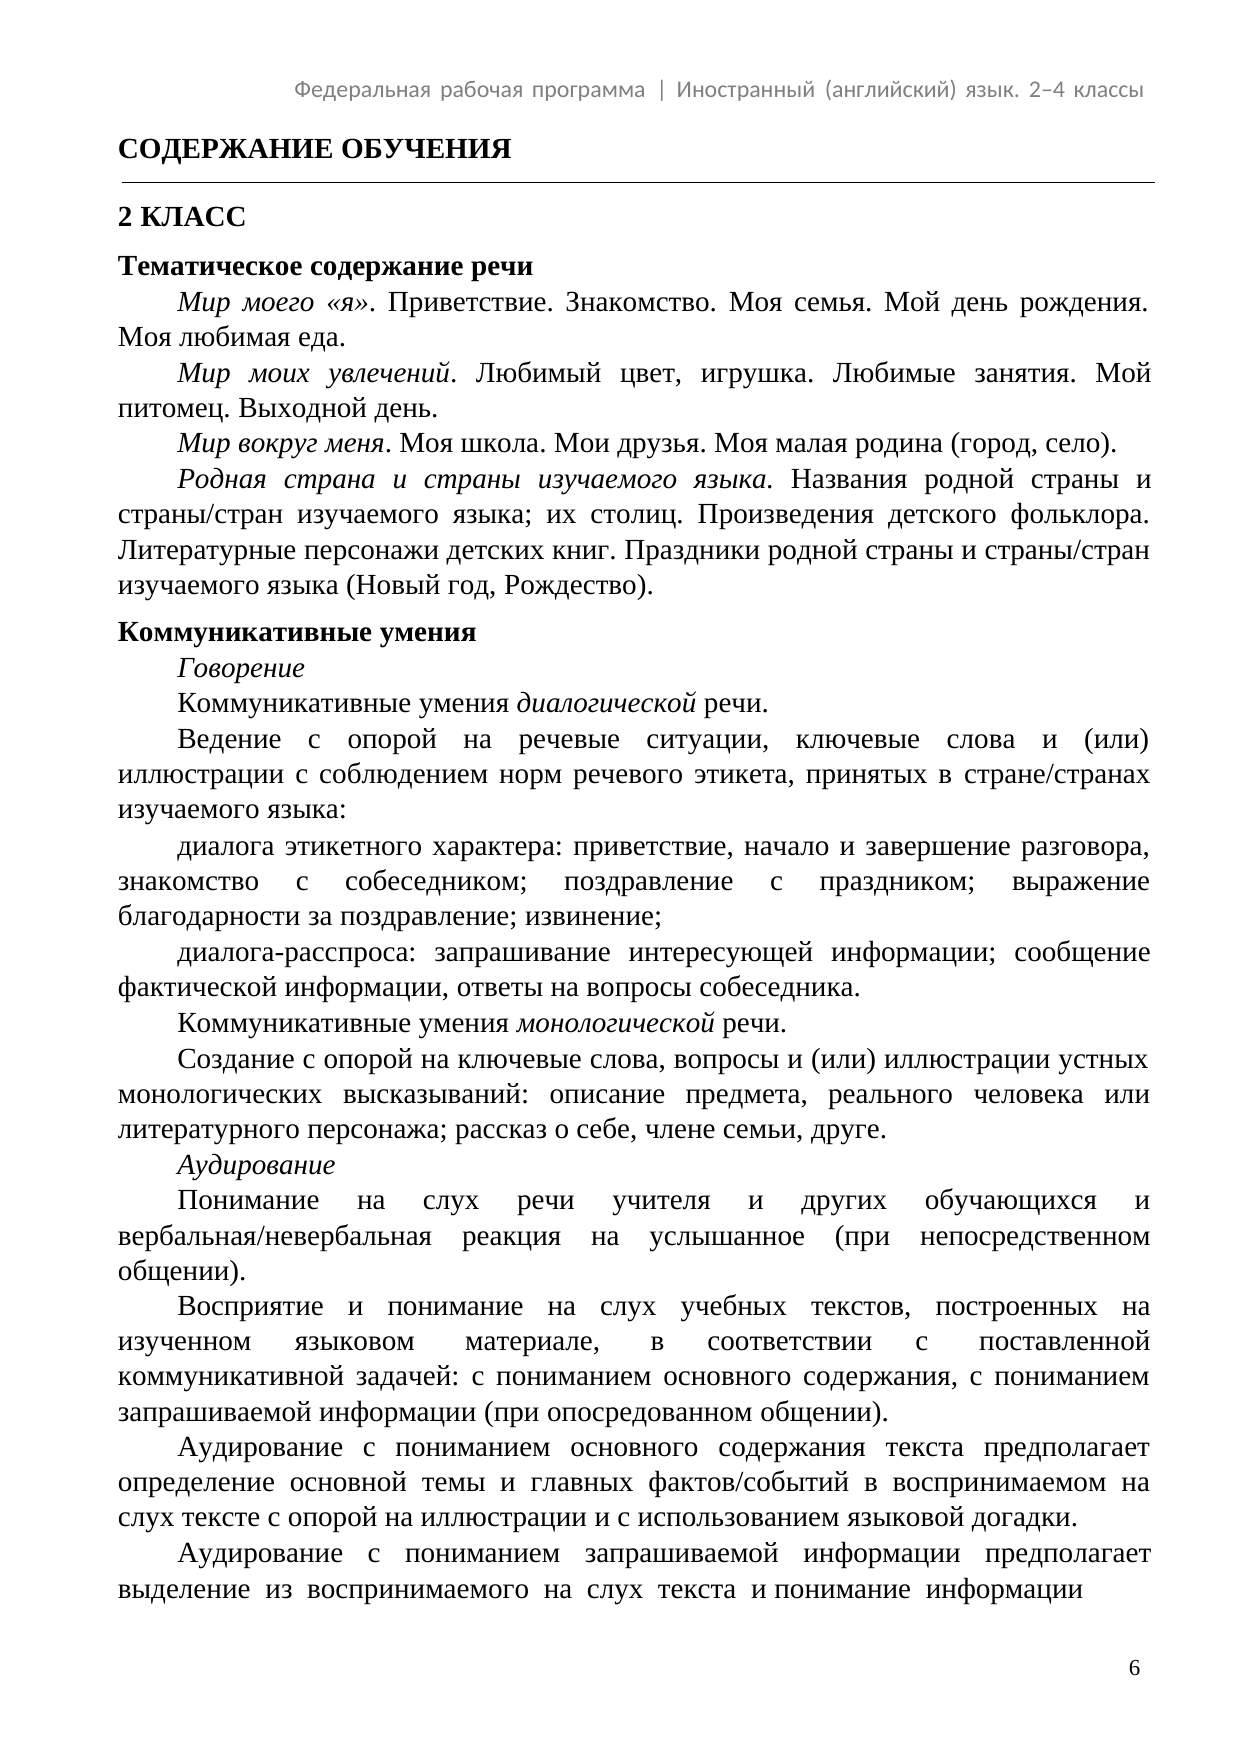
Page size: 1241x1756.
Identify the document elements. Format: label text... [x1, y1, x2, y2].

text Понимание на слух речи учителя и других обучающихся и вербальная/невербальная реакция на услышанное (при непосредственном общении). [118, 1182, 1150, 1286]
text Аудирование с пониманием основного содержания текста предполагает определение основной темы и главных фактов/событий в воспринимаемом на слух тексте с опорой на иллюстрации и с использованием языковой догадки. [118, 1429, 1150, 1533]
text диалога этикетного характера: приветствие, начало и завершение разговора, знакомство с собеседником; поздравление с праздником; выражение благодарности за поздравление; извинение; [118, 828, 1150, 932]
text Ведение с опорой на речевые ситуации, ключевые слова и (или) иллюстрации с соблюдением норм речевого этикета, принятых в стране/странах изучаемого языка: [118, 721, 1150, 825]
text Родная страна и страны изучаемого языка. Названия родной страны и страны/стран изучаемого языка; их столиц. Произведения детского фольклора. Литературные персонажи детских книг. Праздники родной страны и страны/стран изучаемого языка (Новый год, Рождество). [118, 461, 1151, 601]
text Аудирование с пониманием запрашиваемой информации предполагает выделение из воспринимаемого на слух текста и понимание информации [118, 1535, 1151, 1605]
text диалога-расспроса: запрашивание интересующей информации; сообщение фактической информации, ответы на вопросы собеседника. [118, 934, 1151, 1003]
text Моя любимая еда. [118, 319, 1165, 352]
text Коммуникативные умения [118, 614, 1165, 647]
text Создание с опорой на ключевые слова, вопросы и (или) иллюстрации устных монологических высказываний: описание предмета, реального человека или литературного персонажа; рассказ о себе, члене семьи, друге. [118, 1041, 1150, 1145]
text Мир моего «я». Приветствие. Знакомство. Моя семья. Мой день рождения. [177, 284, 1165, 317]
list КЛАСС [118, 199, 1165, 233]
text СОДЕРЖАНИЕ ОБУЧЕНИЯ [118, 131, 1165, 164]
text Мир вокруг меня. Моя школа. Мои друзья. Моя малая родина (город, село). [177, 425, 1165, 459]
text Аудирование [177, 1147, 1165, 1181]
text Говорение [177, 650, 1165, 683]
text Мир моих увлечений. Любимый цвет, игрушка. Любимые занятия. Мой питомец. Выходной день. [118, 355, 1152, 424]
text Восприятие и понимание на слух учебных текстов, построенных на изученном языковом материале, в соответствии с поставленной коммуникативной задачей: с пониманием основного содержания, с пониманием запрашиваемой информации (при опосредованном общении). [118, 1288, 1150, 1427]
text Коммуникативные умения монологической речи. [177, 1005, 1165, 1038]
text Коммуникативные умения диалогической речи. [177, 685, 1165, 719]
text Тематическое содержание речи [118, 248, 1165, 282]
